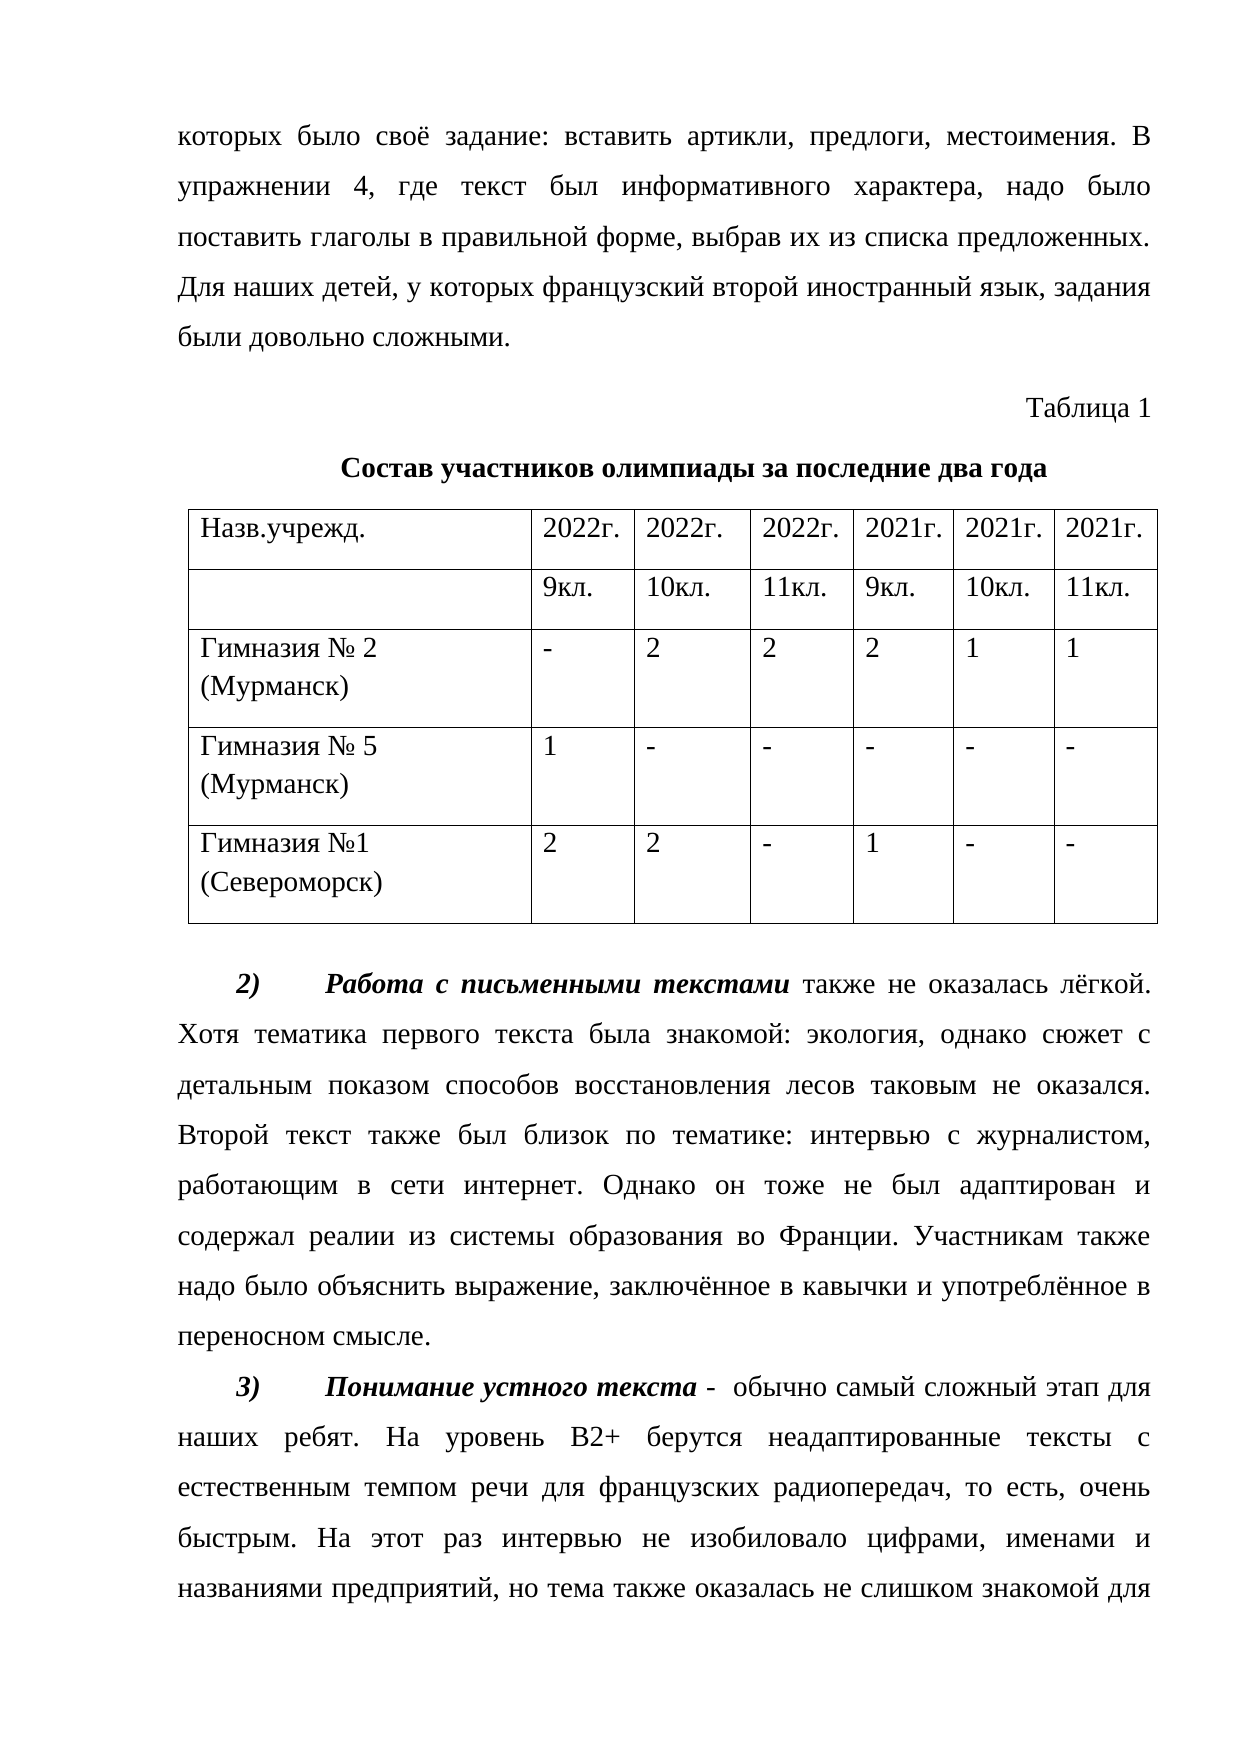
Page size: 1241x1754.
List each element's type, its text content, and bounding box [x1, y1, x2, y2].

table_cell 1 [532, 728, 634, 824]
table_cell 2 [635, 826, 750, 922]
table_header 2022г. [751, 510, 853, 568]
table_cell - [1055, 728, 1157, 824]
table_cell Гимназия №1 (Североморск) [189, 826, 531, 922]
table_header 2021г. [854, 510, 953, 568]
table_header 2022г. [635, 510, 750, 568]
table_cell 1 [1055, 630, 1157, 727]
table_cell - [954, 826, 1054, 922]
table_cell - [635, 728, 750, 824]
text Таблица 1 [177, 391, 1152, 424]
table_cell [189, 570, 531, 629]
table_cell Гимназия № 5 (Мурманск) [189, 728, 531, 824]
table_header 2022г. [532, 510, 634, 568]
list Работа с письменными текстами также не оказалась лёгкой. Хотя тематика первого текста была знакомой: экология, однако сюжет с детальным показом способов восстановления лесов таковым не оказался. Второй текст также был близок по тематике: интервью с журналистом, работающим в сети интернет. Однако он тоже не был адаптирован и содержал реалии из системы образования во Франции. Участникам также надо было объяснить выражение, заключённое в кавычки и употреблённое в переносном смысле. [177, 966, 1152, 1352]
table_cell 2 [854, 630, 953, 727]
table_cell - [1055, 826, 1157, 922]
table_cell - [854, 728, 953, 824]
table_cell Гимназия № 2 (Мурманск) [189, 630, 531, 727]
table_cell 9кл. [854, 570, 953, 629]
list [177, 1369, 1152, 1603]
table_cell - [954, 728, 1054, 824]
table_cell 1 [954, 630, 1054, 727]
table_header 2021г. [1055, 510, 1157, 568]
table_cell 9кл. [532, 570, 634, 629]
table_cell 2 [532, 826, 634, 922]
table_cell 11кл. [1055, 570, 1157, 629]
table_header Назв.учрежд. [189, 510, 531, 568]
table_cell 2 [635, 630, 750, 727]
table_cell 10кл. [635, 570, 750, 629]
table_header 2021г. [954, 510, 1054, 568]
table_cell - [532, 630, 634, 727]
table_cell - [751, 728, 853, 824]
table_cell 1 [854, 826, 953, 922]
table_cell 10кл. [954, 570, 1054, 629]
table_cell - [751, 826, 853, 922]
text Состав участников олимпиады за последние два года [177, 450, 1152, 483]
table_cell 2 [751, 630, 853, 727]
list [177, 118, 1152, 353]
table_cell 11кл. [751, 570, 853, 629]
